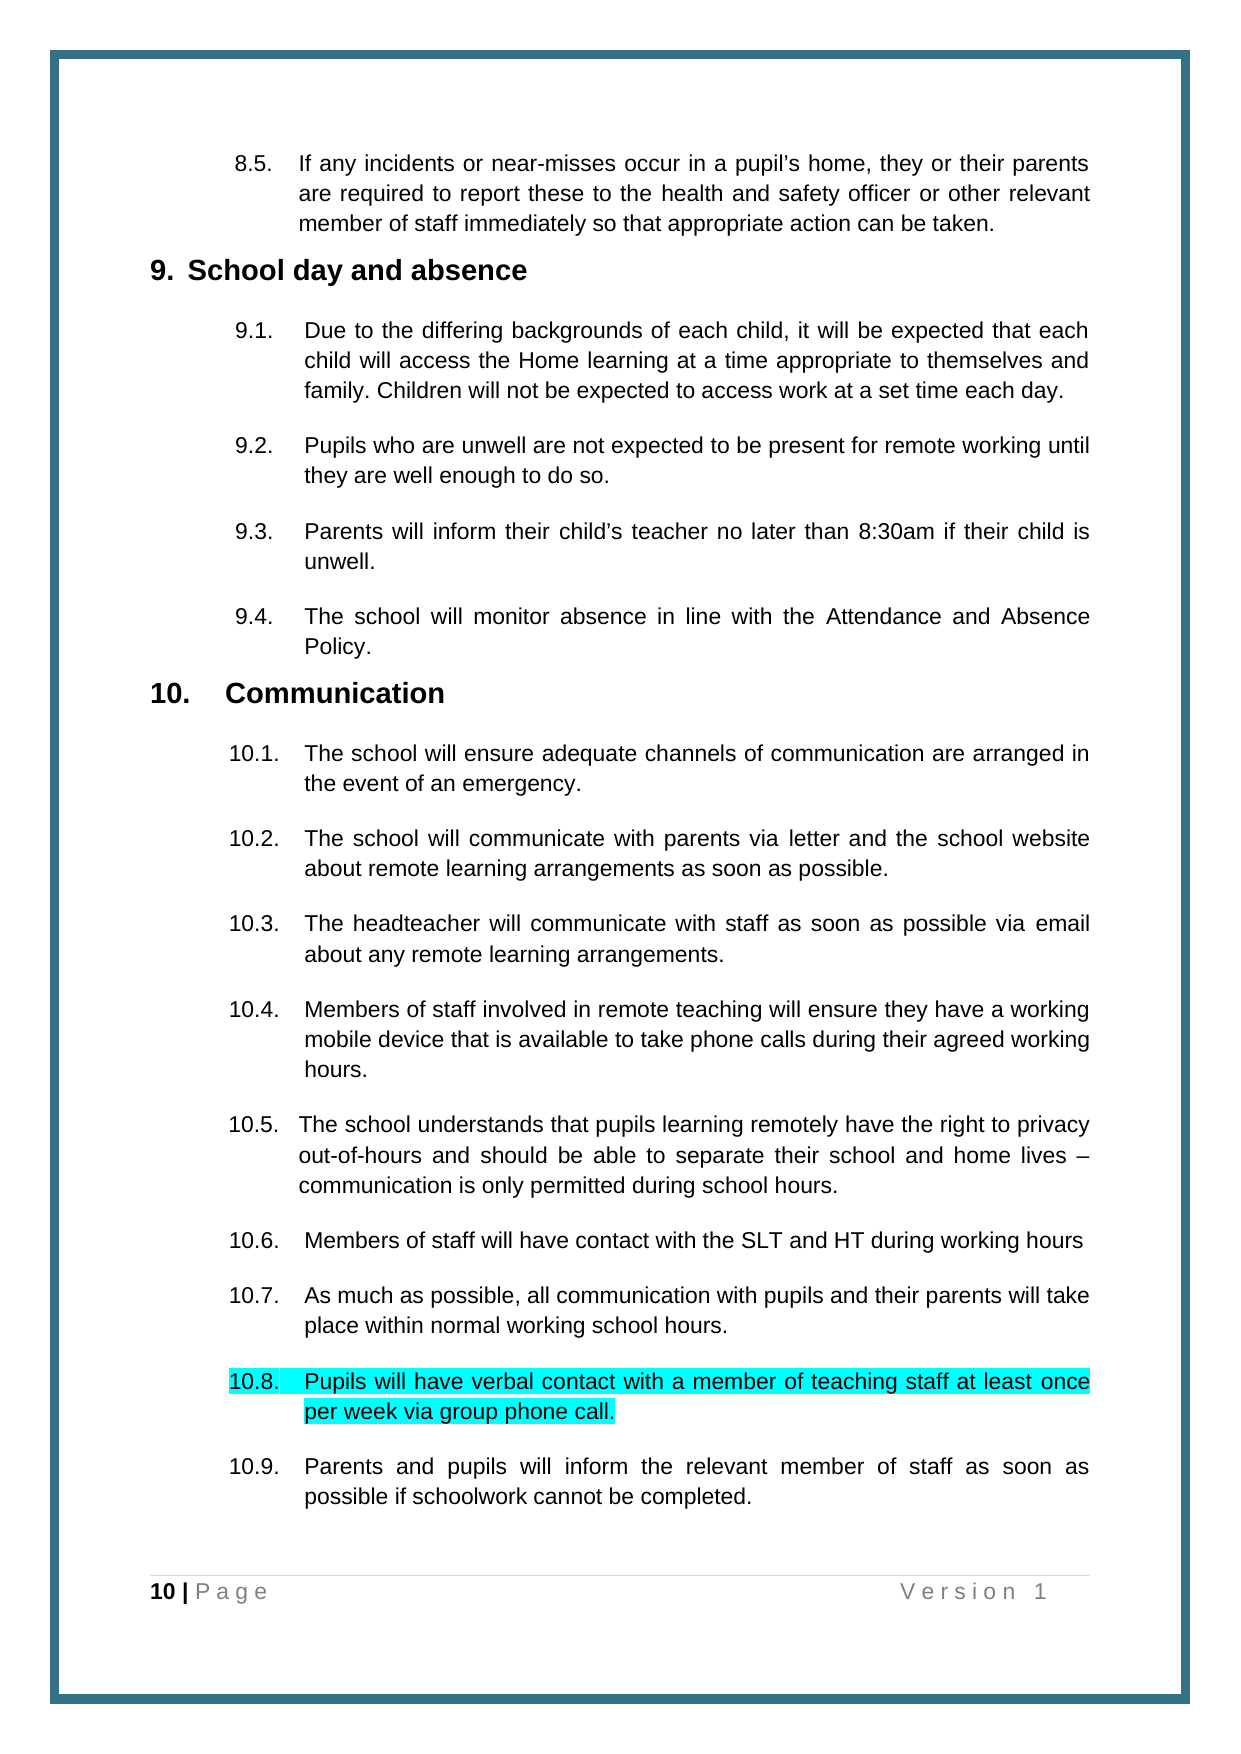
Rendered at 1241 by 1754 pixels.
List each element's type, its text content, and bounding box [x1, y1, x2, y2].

text Members of staff will have contact with the SLT and HT during working hours [254, 1227, 1090, 1253]
text Parents will inform their child’s teacher no later than 8:30am if their child is unwell. [254, 518, 1090, 574]
text The school will monitor absence in line with the Attendance and Absence Policy. [254, 603, 1090, 660]
text The headteacher will communicate with staff as soon as possible via email about any remote learning arrangements. [254, 910, 1090, 967]
text If any incidents or near-misses occur in a pupil’s home, they or their parents are required to report these to the health and safety officer or other relevant member of staff immediately so that appropriate action can be taken. [253, 150, 1090, 237]
text Pupils will have verbal contact with a member of teaching staff at least once per week via group phone call. [254, 1368, 1090, 1424]
text Pupils who are unwell are not expected to be present for remote working until they are well enough to do so. [254, 432, 1090, 489]
text Members of staff involved in remote teaching will ensure they have a working mobile device that is available to take phone calls during their agreed working hours. [254, 996, 1090, 1083]
text Due to the differing backgrounds of each child, it will be expected that each child will access the Home learning at a time appropriate to themselves and family. Children will not be expected to access work at a set time each day. [254, 317, 1090, 403]
subtitle School day and absence [150, 253, 1090, 287]
text As much as possible, all communication with pupils and their parents will take place within normal working school hours. [254, 1282, 1090, 1339]
text The school will ensure adequate channels of communication are arranged in the event of an emergency. [254, 739, 1090, 796]
subtitle Communication [150, 676, 1090, 709]
text Parents and pupils will inform the relevant member of staff as soon as possible if schoolwork cannot be completed. [254, 1453, 1090, 1510]
text The school will communicate with parents via letter and the school website about remote learning arrangements as soon as possible. [254, 825, 1090, 882]
text The school understands that pupils learning remotely have the right to privacy out-of-hours and should be able to separate their school and home lives – communication is only permitted during school hours. [253, 1111, 1090, 1198]
